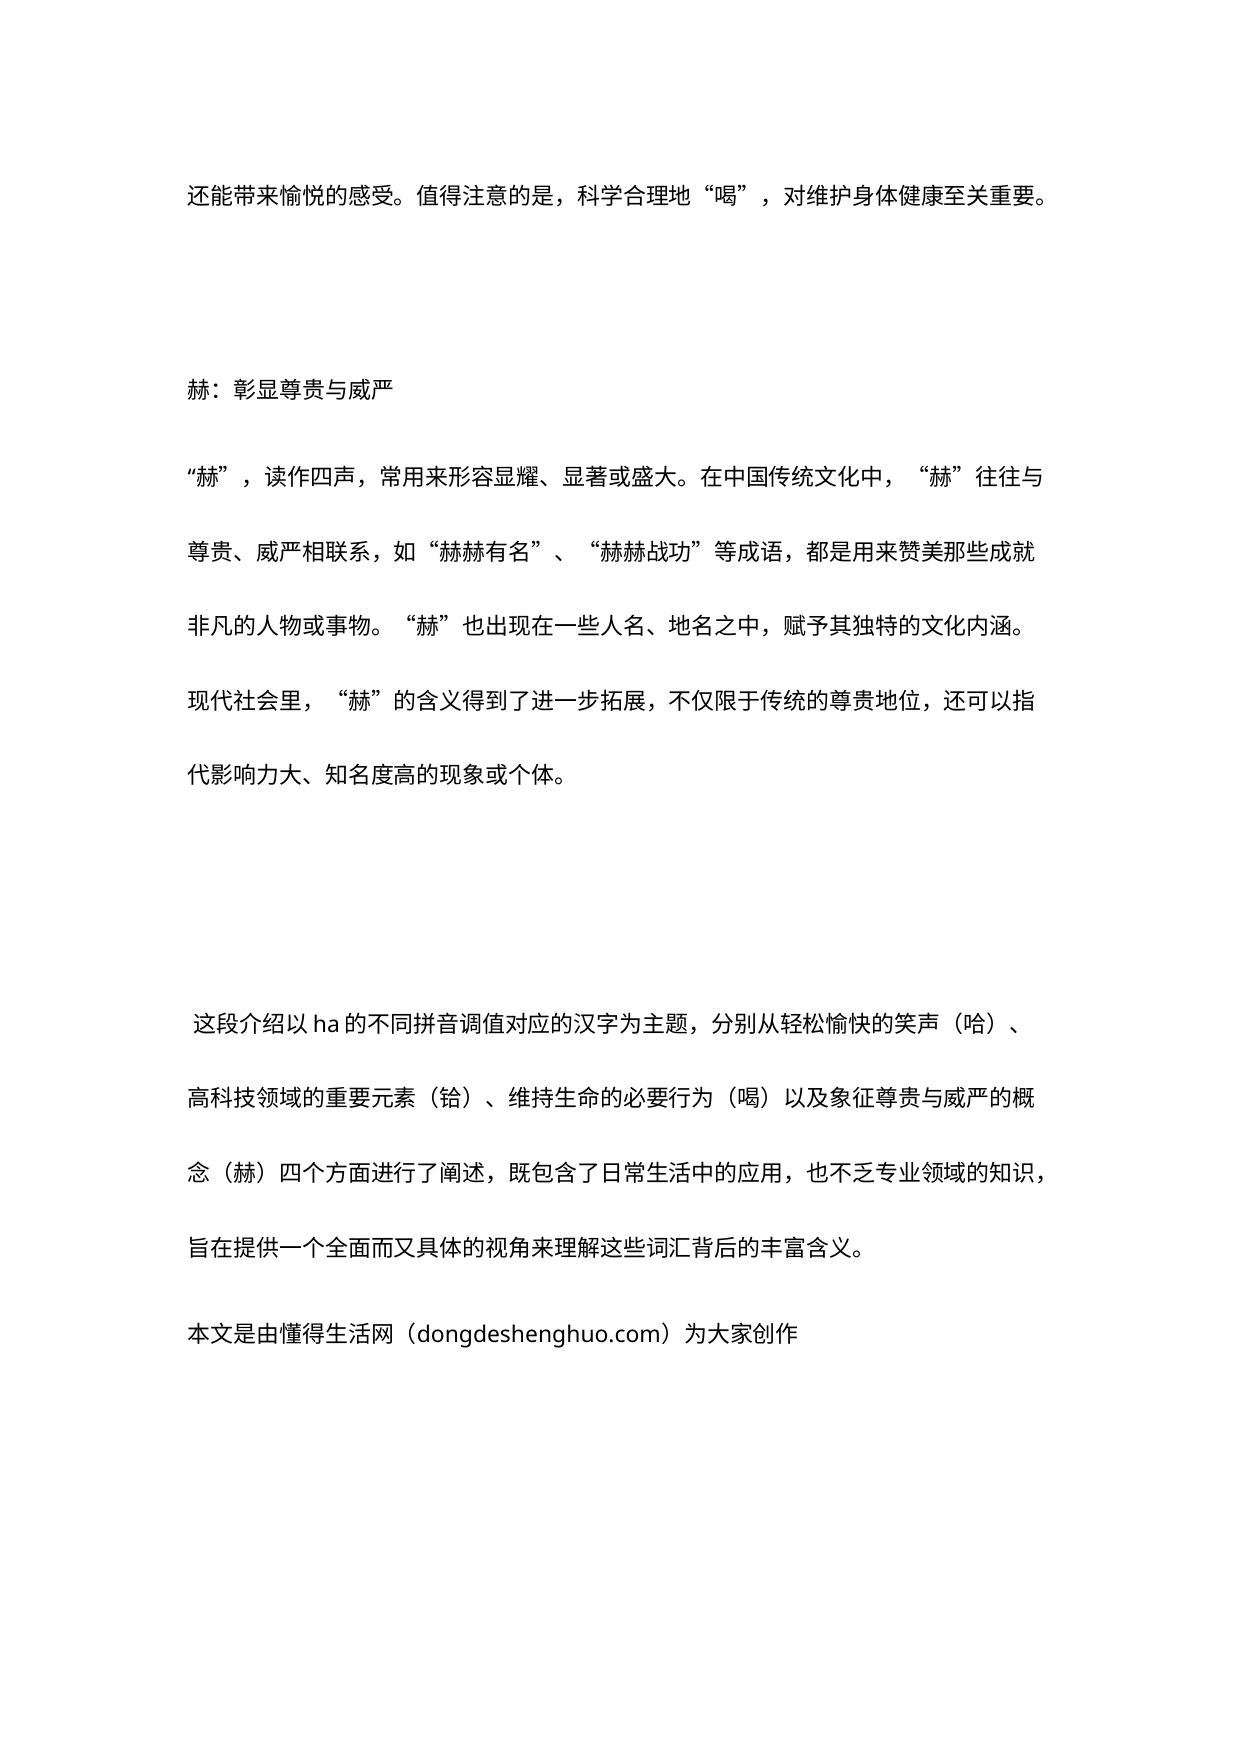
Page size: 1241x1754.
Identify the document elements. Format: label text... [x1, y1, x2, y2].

text “赫”，读作四声，常用来形容显耀、显著或盛大。在中国传统文化中，“赫”往往与尊贵、威严相联系，如“赫赫有名”、“赫赫战功”等成语，都是用来赞美那些成就非凡的人物或事物。“赫”也出现在一些人名、地名之中，赋予其独特的文化内涵。现代社会里，“赫”的含义得到了进一步拓展，不仅限于传统的尊贵地位，还可以指代影响力大、知名度高的现象或个体。 [187, 443, 1053, 807]
text 本文是由懂得生活网（dongdeshenghuo.com）为大家创作 [187, 1300, 1053, 1365]
text 这段介绍以ha的不同拼音调值对应的汉字为主题，分别从轻松愉快的笑声（哈）、高科技领域的重要元素（铪）、维持生命的必要行为（喝）以及象征尊贵与威严的概念（赫）四个方面进行了阐述，既包含了日常生活中的应用，也不乏专业领域的知识，旨在提供一个全面而又具体的视角来理解这些词汇背后的丰富含义。 [187, 990, 1053, 1279]
text 赫：彰显尊贵与威严 [187, 356, 1053, 421]
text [187, 162, 1053, 227]
